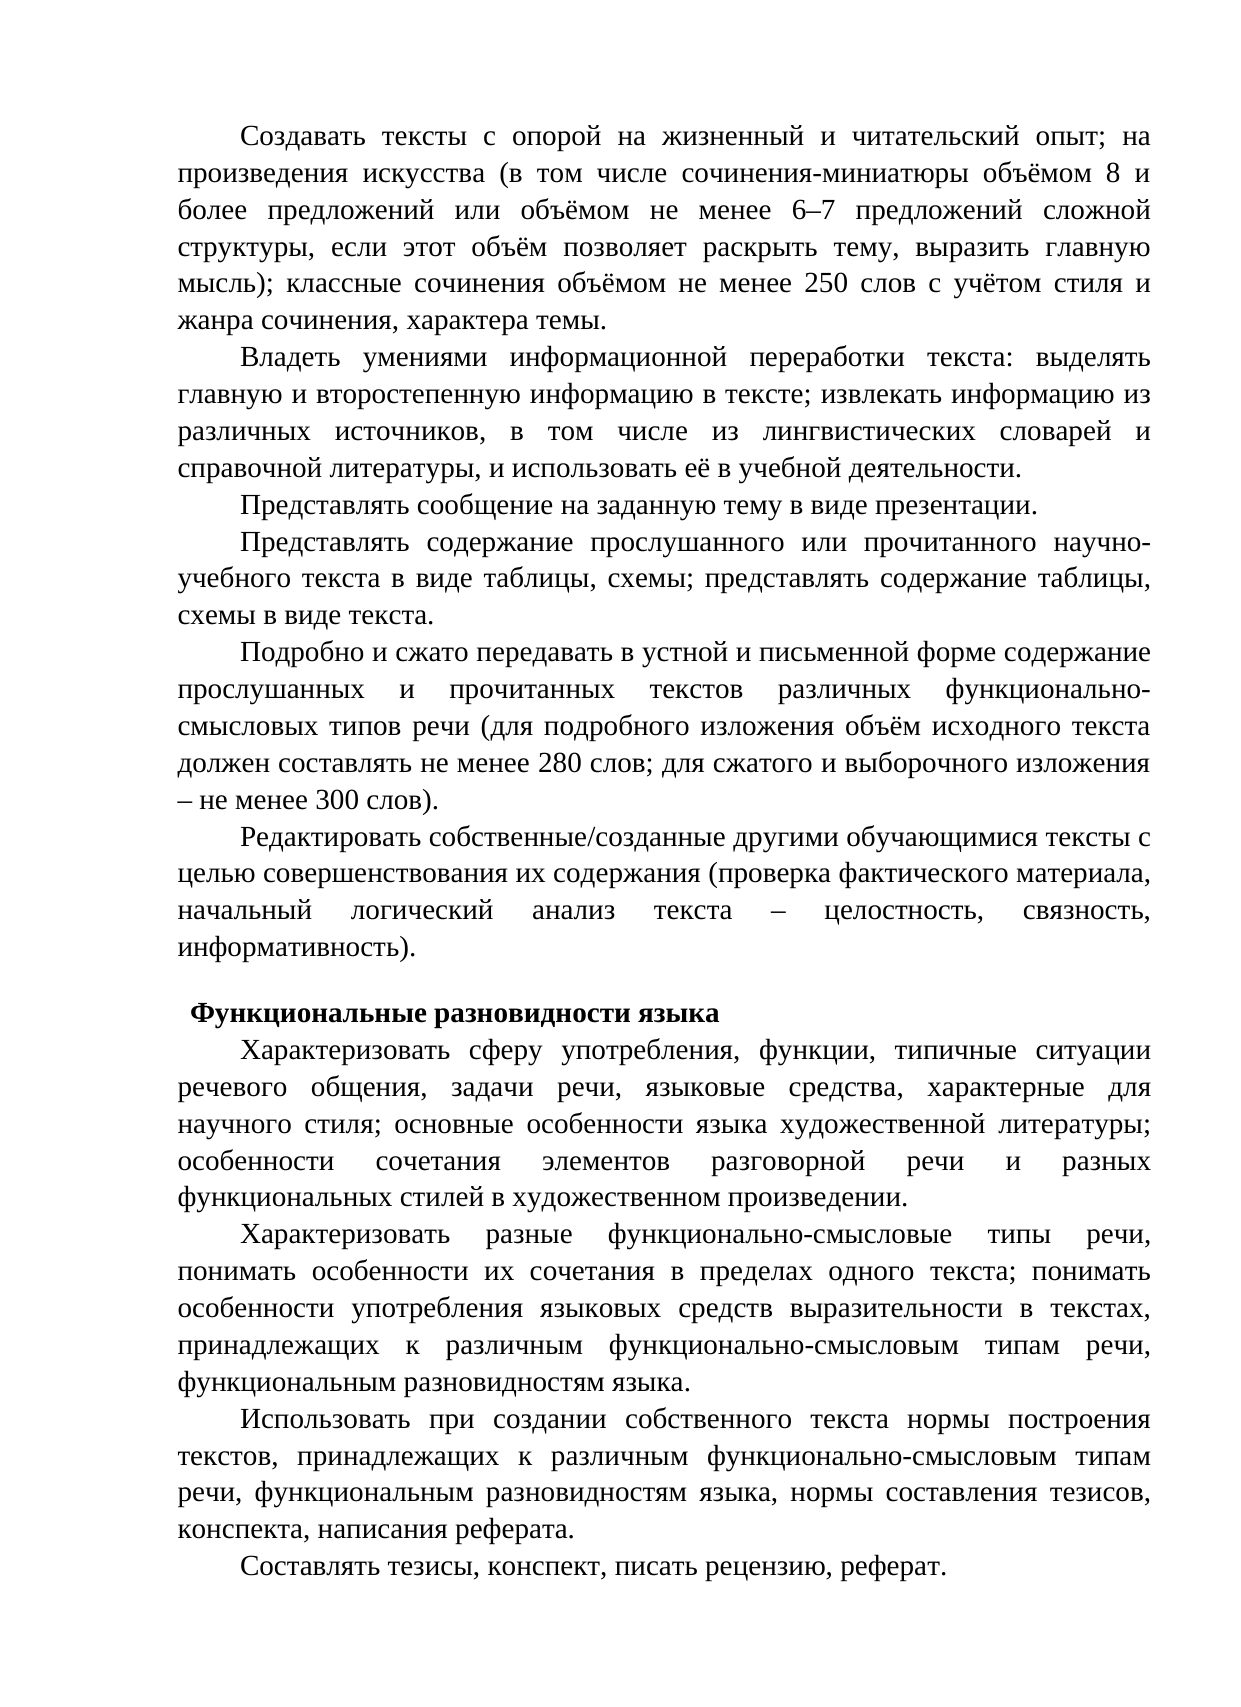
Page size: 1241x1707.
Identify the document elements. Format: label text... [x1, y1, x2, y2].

text Создавать тексты с опорой на жизненный и читательский опыт; на произведения искусства (в том числе сочинения-миниатюры объёмом 8 и более предложений или объёмом не менее 6–7 предложений сложной структуры, если этот объём позволяет раскрыть тему, выразить главную мысль); классные сочинения объёмом не менее 250 слов с учётом стиля и жанра сочинения, характера темы. [177, 118, 1152, 336]
text Характеризовать сферу употребления, функции, типичные ситуации речевого общения, задачи речи, языковые средства, характерные для научного стиля; основные особенности языка художественной литературы; особенности сочетания элементов разговорной речи и разных функциональных стилей в художественном произведении. [177, 1032, 1152, 1213]
text Представлять содержание прослушанного или прочитанного научно-учебного текста в виде таблицы, схемы; представлять содержание таблицы, схемы в виде текста. [177, 524, 1152, 631]
text Использовать при создании собственного текста нормы построения текстов, принадлежащих к различным функционально-смысловым типам речи, функциональным разновидностям языка, нормы составления тезисов, конспекта, написания реферата. [177, 1401, 1152, 1545]
text Функциональные разновидности языка [190, 995, 1152, 1029]
text Подробно и сжато передавать в устной и письменной форме содержание прослушанных и прочитанных текстов различных функционально-смысловых типов речи (для подробного изложения объём исходного текста должен составлять не менее 280 слов; для сжатого и выборочного изложения – не менее 300 слов). [177, 634, 1152, 815]
text Представлять сообщение на заданную тему в виде презентации. [177, 487, 1152, 520]
text Характеризовать разные функционально-смысловые типы речи, понимать особенности их сочетания в пределах одного текста; понимать особенности употребления языковых средств выразительности в текстах, принадлежащих к различным функционально-смысловым типам речи, функциональным разновидностям языка. [177, 1216, 1152, 1397]
text Владеть умениями информационной переработки текста: выделять главную и второстепенную информацию в тексте; извлекать информацию из различных источников, в том числе из лингвистических словарей и справочной литературы, и использовать её в учебной деятельности. [177, 339, 1152, 483]
text Составлять тезисы, конспект, писать рецензию, реферат. [177, 1548, 1152, 1582]
text Редактировать собственные/созданные другими обучающимися тексты с целью совершенствования их содержания (проверка фактического материала, начальный логический анализ текста – целостность, связность, информативность). [177, 819, 1152, 963]
